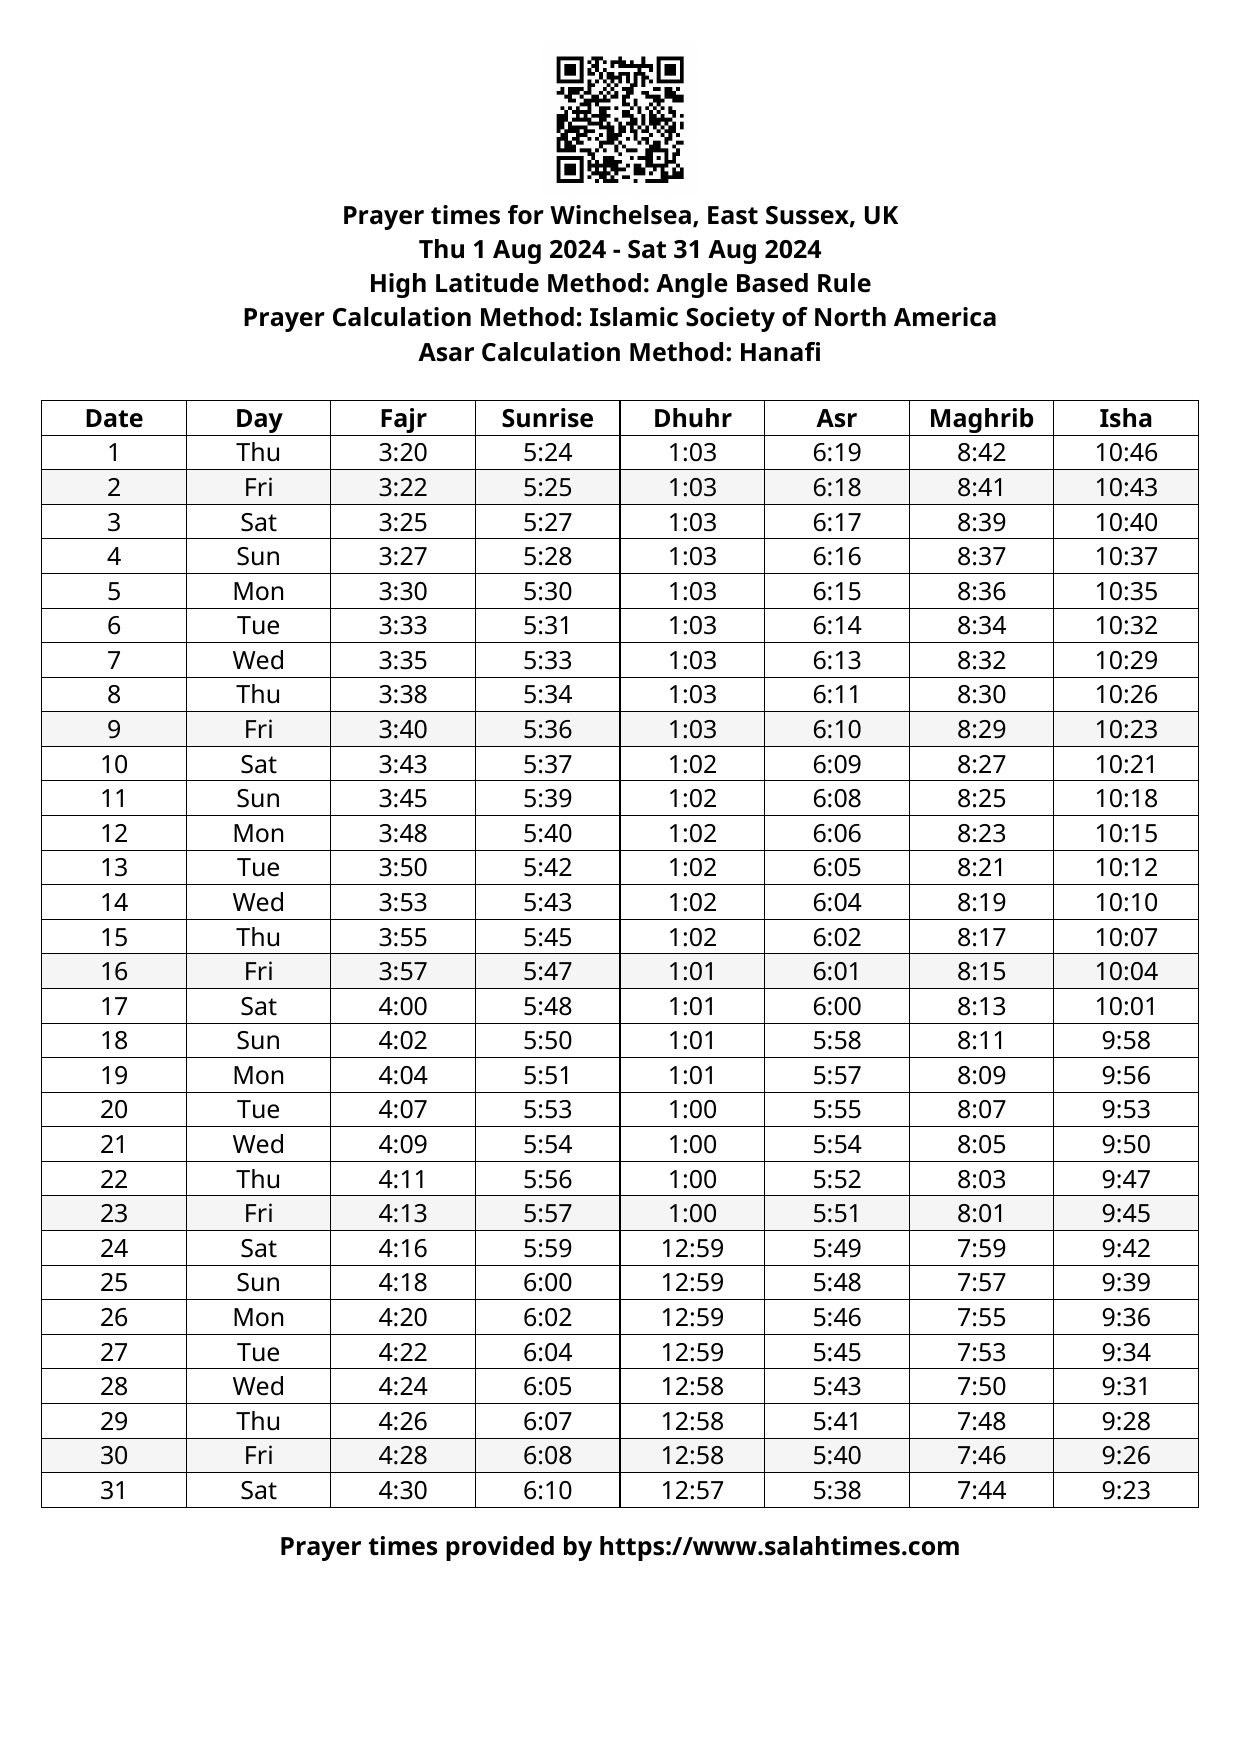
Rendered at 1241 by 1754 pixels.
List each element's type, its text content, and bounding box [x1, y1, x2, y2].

table_cell 10:18 [1054, 781, 1198, 815]
table_cell 10:23 [1054, 712, 1198, 746]
table_cell 4:04 [331, 1058, 475, 1092]
table_cell 10:46 [1054, 436, 1198, 469]
table_cell 25 [42, 1266, 186, 1299]
table_cell Tue [187, 1093, 330, 1126]
table_cell 3:22 [331, 470, 475, 504]
table_cell Mon [187, 574, 330, 607]
table_header Sunrise [476, 401, 619, 434]
table_cell 3:48 [331, 816, 475, 849]
table_cell 10:32 [1054, 609, 1198, 642]
table_cell 8:17 [910, 920, 1053, 953]
table_cell 5:43 [765, 1369, 909, 1403]
table_cell 6:13 [765, 643, 909, 677]
table_cell 5:53 [476, 1093, 619, 1126]
table_cell 4:02 [331, 1024, 475, 1057]
table_cell 12:59 [621, 1300, 764, 1334]
table_cell 9:56 [1054, 1058, 1198, 1092]
table_cell 6 [42, 609, 186, 642]
table_cell 1:00 [621, 1196, 764, 1230]
table_cell 7:50 [910, 1369, 1053, 1403]
table_cell 28 [42, 1369, 186, 1403]
table_cell 5:45 [765, 1335, 909, 1368]
table_cell 9:28 [1054, 1404, 1198, 1437]
table_cell 5:55 [765, 1093, 909, 1126]
table_cell 5:27 [476, 505, 619, 538]
table_cell 12:58 [621, 1369, 764, 1403]
table_cell 5:48 [476, 989, 619, 1022]
table_cell 6:10 [765, 712, 909, 746]
table_cell 1:00 [621, 1162, 764, 1195]
table_cell 5:42 [476, 851, 619, 884]
table_cell 10 [42, 747, 186, 780]
table_cell 4:09 [331, 1127, 475, 1161]
table_header Dhuhr [621, 401, 764, 434]
table_cell 10:04 [1054, 954, 1198, 988]
table_cell 9:31 [1054, 1369, 1198, 1403]
table_cell 9:50 [1054, 1127, 1198, 1161]
table_cell Mon [187, 1058, 330, 1092]
table_cell 24 [42, 1231, 186, 1264]
table_cell 3:57 [331, 954, 475, 988]
table_cell 9:36 [1054, 1300, 1198, 1334]
table_cell 1:02 [621, 747, 764, 780]
table_cell 14 [42, 885, 186, 919]
table_cell 30 [42, 1439, 186, 1472]
table_cell 1:01 [621, 954, 764, 988]
table_cell 8:36 [910, 574, 1053, 607]
table_cell 8:25 [910, 781, 1053, 815]
table_cell 5:51 [765, 1196, 909, 1230]
table_cell 8:21 [910, 851, 1053, 884]
table_cell Thu [187, 1404, 330, 1437]
table_cell Thu [187, 1162, 330, 1195]
table_cell 5:38 [765, 1473, 909, 1507]
table_cell 13 [42, 851, 186, 884]
table_cell 10:35 [1054, 574, 1198, 607]
table_cell 4:22 [331, 1335, 475, 1368]
table_cell 7:57 [910, 1266, 1053, 1299]
table_cell Tue [187, 609, 330, 642]
table_cell 5:45 [476, 920, 619, 953]
table_cell 4:11 [331, 1162, 475, 1195]
table_cell 1:03 [621, 643, 764, 677]
table_cell 4:26 [331, 1404, 475, 1437]
table_cell 1:02 [621, 851, 764, 884]
table_cell 6:08 [476, 1439, 619, 1472]
table_cell 5:50 [476, 1024, 619, 1057]
table_cell 12:58 [621, 1404, 764, 1437]
table_header Fajr [331, 401, 475, 434]
table_cell 1 [42, 436, 186, 469]
table_cell 10:37 [1054, 539, 1198, 573]
table_cell 6:02 [765, 920, 909, 953]
table_cell Sun [187, 1266, 330, 1299]
table_cell Thu [187, 436, 330, 469]
table_cell 7:48 [910, 1404, 1053, 1437]
table_cell 1:00 [621, 1093, 764, 1126]
table_cell 8:13 [910, 989, 1053, 1022]
table_cell 6:00 [476, 1266, 619, 1299]
table_cell 18 [42, 1024, 186, 1057]
table_cell 8:09 [910, 1058, 1053, 1092]
table_cell 3:38 [331, 678, 475, 711]
table_cell 5:28 [476, 539, 619, 573]
table_cell 6:01 [765, 954, 909, 988]
table_cell 6:09 [765, 747, 909, 780]
table_cell Mon [187, 1300, 330, 1334]
table_cell 1:03 [621, 436, 764, 469]
table_cell 4 [42, 539, 186, 573]
table_cell 9:26 [1054, 1439, 1198, 1472]
table_cell 10:12 [1054, 851, 1198, 884]
table_cell 12:59 [621, 1266, 764, 1299]
table_cell 7:55 [910, 1300, 1053, 1334]
table_cell 12:59 [621, 1231, 764, 1264]
table_cell 3:20 [331, 436, 475, 469]
table_cell 7:59 [910, 1231, 1053, 1264]
text Prayer Calculation Method: Islamic Society of North America [42, 300, 1198, 334]
table_cell 27 [42, 1335, 186, 1368]
table_cell 1:03 [621, 678, 764, 711]
table_cell 5:30 [476, 574, 619, 607]
text Prayer times for Winchelsea, East Sussex, UK [42, 198, 1198, 232]
table_cell 8:39 [910, 505, 1053, 538]
table_cell 4:07 [331, 1093, 475, 1126]
table_cell 6:17 [765, 505, 909, 538]
table_cell 5:37 [476, 747, 619, 780]
table_cell 1:03 [621, 539, 764, 573]
table_cell 4:18 [331, 1266, 475, 1299]
table_cell 12:58 [621, 1439, 764, 1472]
table_cell 9 [42, 712, 186, 746]
table_cell 8:01 [910, 1196, 1053, 1230]
table_cell 3:33 [331, 609, 475, 642]
table_cell 1:01 [621, 1058, 764, 1092]
table_cell 6:04 [765, 885, 909, 919]
table_cell 5:43 [476, 885, 619, 919]
table_cell 6:06 [765, 816, 909, 849]
table_cell 8:37 [910, 539, 1053, 573]
table_cell 12 [42, 816, 186, 849]
table_cell 5:47 [476, 954, 619, 988]
table_cell 9:47 [1054, 1162, 1198, 1195]
table_cell 6:10 [476, 1473, 619, 1507]
table_cell Sun [187, 781, 330, 815]
table_cell 9:58 [1054, 1024, 1198, 1057]
table_cell 10:43 [1054, 470, 1198, 504]
table_cell 31 [42, 1473, 186, 1507]
table_cell 1:02 [621, 781, 764, 815]
table_cell 16 [42, 954, 186, 988]
table_cell 1:03 [621, 470, 764, 504]
table_cell 8:29 [910, 712, 1053, 746]
table_cell 29 [42, 1404, 186, 1437]
table_cell 1:03 [621, 574, 764, 607]
table_cell 8:34 [910, 609, 1053, 642]
table_cell 1:02 [621, 885, 764, 919]
table_cell 5:39 [476, 781, 619, 815]
table_cell 7 [42, 643, 186, 677]
table_cell 8:30 [910, 678, 1053, 711]
table_cell 3:45 [331, 781, 475, 815]
table_cell 8:07 [910, 1093, 1053, 1126]
table_cell 6:02 [476, 1300, 619, 1334]
table_cell Sat [187, 1231, 330, 1264]
table_cell 5:24 [476, 436, 619, 469]
table_cell 2 [42, 470, 186, 504]
table_cell 5:57 [476, 1196, 619, 1230]
table_cell 1:03 [621, 505, 764, 538]
table_cell Fri [187, 1196, 330, 1230]
table_cell 9:23 [1054, 1473, 1198, 1507]
table_cell 1:03 [621, 609, 764, 642]
table_cell 5:31 [476, 609, 619, 642]
table_cell Mon [187, 816, 330, 849]
table_cell 3:30 [331, 574, 475, 607]
table_cell 9:45 [1054, 1196, 1198, 1230]
table_cell 5:52 [765, 1162, 909, 1195]
table_cell 21 [42, 1127, 186, 1161]
table_cell 8:05 [910, 1127, 1053, 1161]
table_cell 1:03 [621, 712, 764, 746]
table_cell 3:50 [331, 851, 475, 884]
table_cell 3:40 [331, 712, 475, 746]
table_cell 8 [42, 678, 186, 711]
table_header Day [187, 401, 330, 434]
table_cell Sat [187, 1473, 330, 1507]
table_cell 9:53 [1054, 1093, 1198, 1126]
table_cell Thu [187, 920, 330, 953]
table_cell 5:49 [765, 1231, 909, 1264]
table_cell 5:54 [765, 1127, 909, 1161]
table_cell 6:05 [765, 851, 909, 884]
table_cell 15 [42, 920, 186, 953]
table_cell 5:46 [765, 1300, 909, 1334]
table_cell 3 [42, 505, 186, 538]
table_header Asr [765, 401, 909, 434]
text Asar Calculation Method: Hanafi [42, 334, 1198, 368]
table_cell 23 [42, 1196, 186, 1230]
table_cell Sat [187, 505, 330, 538]
table_cell 4:16 [331, 1231, 475, 1264]
table_cell 19 [42, 1058, 186, 1092]
table_cell 5:59 [476, 1231, 619, 1264]
table_cell 5:25 [476, 470, 619, 504]
table_cell 8:32 [910, 643, 1053, 677]
table_cell Sat [187, 989, 330, 1022]
table_cell 4:30 [331, 1473, 475, 1507]
table_cell 5:54 [476, 1127, 619, 1161]
table_cell 10:01 [1054, 989, 1198, 1022]
table_cell 6:14 [765, 609, 909, 642]
table_cell 6:07 [476, 1404, 619, 1437]
table_cell 10:40 [1054, 505, 1198, 538]
table_cell Tue [187, 1335, 330, 1368]
table_cell 10:15 [1054, 816, 1198, 849]
table_cell 5:33 [476, 643, 619, 677]
table_cell 3:27 [331, 539, 475, 573]
table_cell 8:41 [910, 470, 1053, 504]
table_cell 10:10 [1054, 885, 1198, 919]
table_cell 4:28 [331, 1439, 475, 1472]
table_cell 17 [42, 989, 186, 1022]
table_cell 5:36 [476, 712, 619, 746]
table_cell 7:53 [910, 1335, 1053, 1368]
table_cell 4:20 [331, 1300, 475, 1334]
table_cell 5:58 [765, 1024, 909, 1057]
table_cell 5:40 [476, 816, 619, 849]
table_cell 9:34 [1054, 1335, 1198, 1368]
table_cell Thu [187, 678, 330, 711]
table_cell 5:57 [765, 1058, 909, 1092]
table_cell Sun [187, 539, 330, 573]
table_cell 3:25 [331, 505, 475, 538]
table_cell 8:19 [910, 885, 1053, 919]
picture [542, 41, 699, 198]
table_cell 6:11 [765, 678, 909, 711]
table_cell 5:56 [476, 1162, 619, 1195]
table_cell 10:21 [1054, 747, 1198, 780]
table_cell 5:34 [476, 678, 619, 711]
table_cell 3:55 [331, 920, 475, 953]
table_header Maghrib [910, 401, 1053, 434]
table_cell 6:18 [765, 470, 909, 504]
table_cell 6:00 [765, 989, 909, 1022]
table_cell 8:42 [910, 436, 1053, 469]
table_cell 26 [42, 1300, 186, 1334]
table_cell 1:00 [621, 1127, 764, 1161]
table_cell 8:15 [910, 954, 1053, 988]
table_cell 3:53 [331, 885, 475, 919]
table_cell 8:03 [910, 1162, 1053, 1195]
table_cell 12:59 [621, 1335, 764, 1368]
table_cell Wed [187, 1369, 330, 1403]
table_cell 5 [42, 574, 186, 607]
table_cell Fri [187, 954, 330, 988]
table_cell 8:27 [910, 747, 1053, 780]
table_cell Wed [187, 643, 330, 677]
table_header Date [42, 401, 186, 434]
table_cell 4:13 [331, 1196, 475, 1230]
table_cell 7:46 [910, 1439, 1053, 1472]
table_cell 6:04 [476, 1335, 619, 1368]
table_cell 6:19 [765, 436, 909, 469]
table_cell 10:26 [1054, 678, 1198, 711]
table_cell 6:15 [765, 574, 909, 607]
table_cell 1:01 [621, 1024, 764, 1057]
table_cell 1:02 [621, 816, 764, 849]
table_cell 11 [42, 781, 186, 815]
table_cell Fri [187, 470, 330, 504]
table_cell Wed [187, 885, 330, 919]
table_cell 6:08 [765, 781, 909, 815]
table_cell Tue [187, 851, 330, 884]
table_cell 5:41 [765, 1404, 909, 1437]
table_cell 3:43 [331, 747, 475, 780]
table_cell 7:44 [910, 1473, 1053, 1507]
table_cell Fri [187, 712, 330, 746]
table_cell 10:29 [1054, 643, 1198, 677]
table_cell 10:07 [1054, 920, 1198, 953]
text Thu 1 Aug 2024 - Sat 31 Aug 2024 [42, 232, 1198, 266]
text High Latitude Method: Angle Based Rule [42, 266, 1198, 300]
table_header Isha [1054, 401, 1198, 434]
table_cell 9:39 [1054, 1266, 1198, 1299]
table_cell 1:02 [621, 920, 764, 953]
table_cell Wed [187, 1127, 330, 1161]
table_cell 6:16 [765, 539, 909, 573]
table_cell 3:35 [331, 643, 475, 677]
table_cell 22 [42, 1162, 186, 1195]
table_cell Fri [187, 1439, 330, 1472]
text Prayer times provided by https://www.salahtimes.com [42, 1528, 1198, 1563]
table_cell 4:24 [331, 1369, 475, 1403]
table_cell 5:51 [476, 1058, 619, 1092]
table_cell 1:01 [621, 989, 764, 1022]
table_cell 5:40 [765, 1439, 909, 1472]
table_cell Sun [187, 1024, 330, 1057]
table_cell 8:11 [910, 1024, 1053, 1057]
table_cell 6:05 [476, 1369, 619, 1403]
table_cell 9:42 [1054, 1231, 1198, 1264]
table_cell 4:00 [331, 989, 475, 1022]
table_cell 8:23 [910, 816, 1053, 849]
table_cell Sat [187, 747, 330, 780]
table_cell 20 [42, 1093, 186, 1126]
table_cell 5:48 [765, 1266, 909, 1299]
table_cell 12:57 [621, 1473, 764, 1507]
